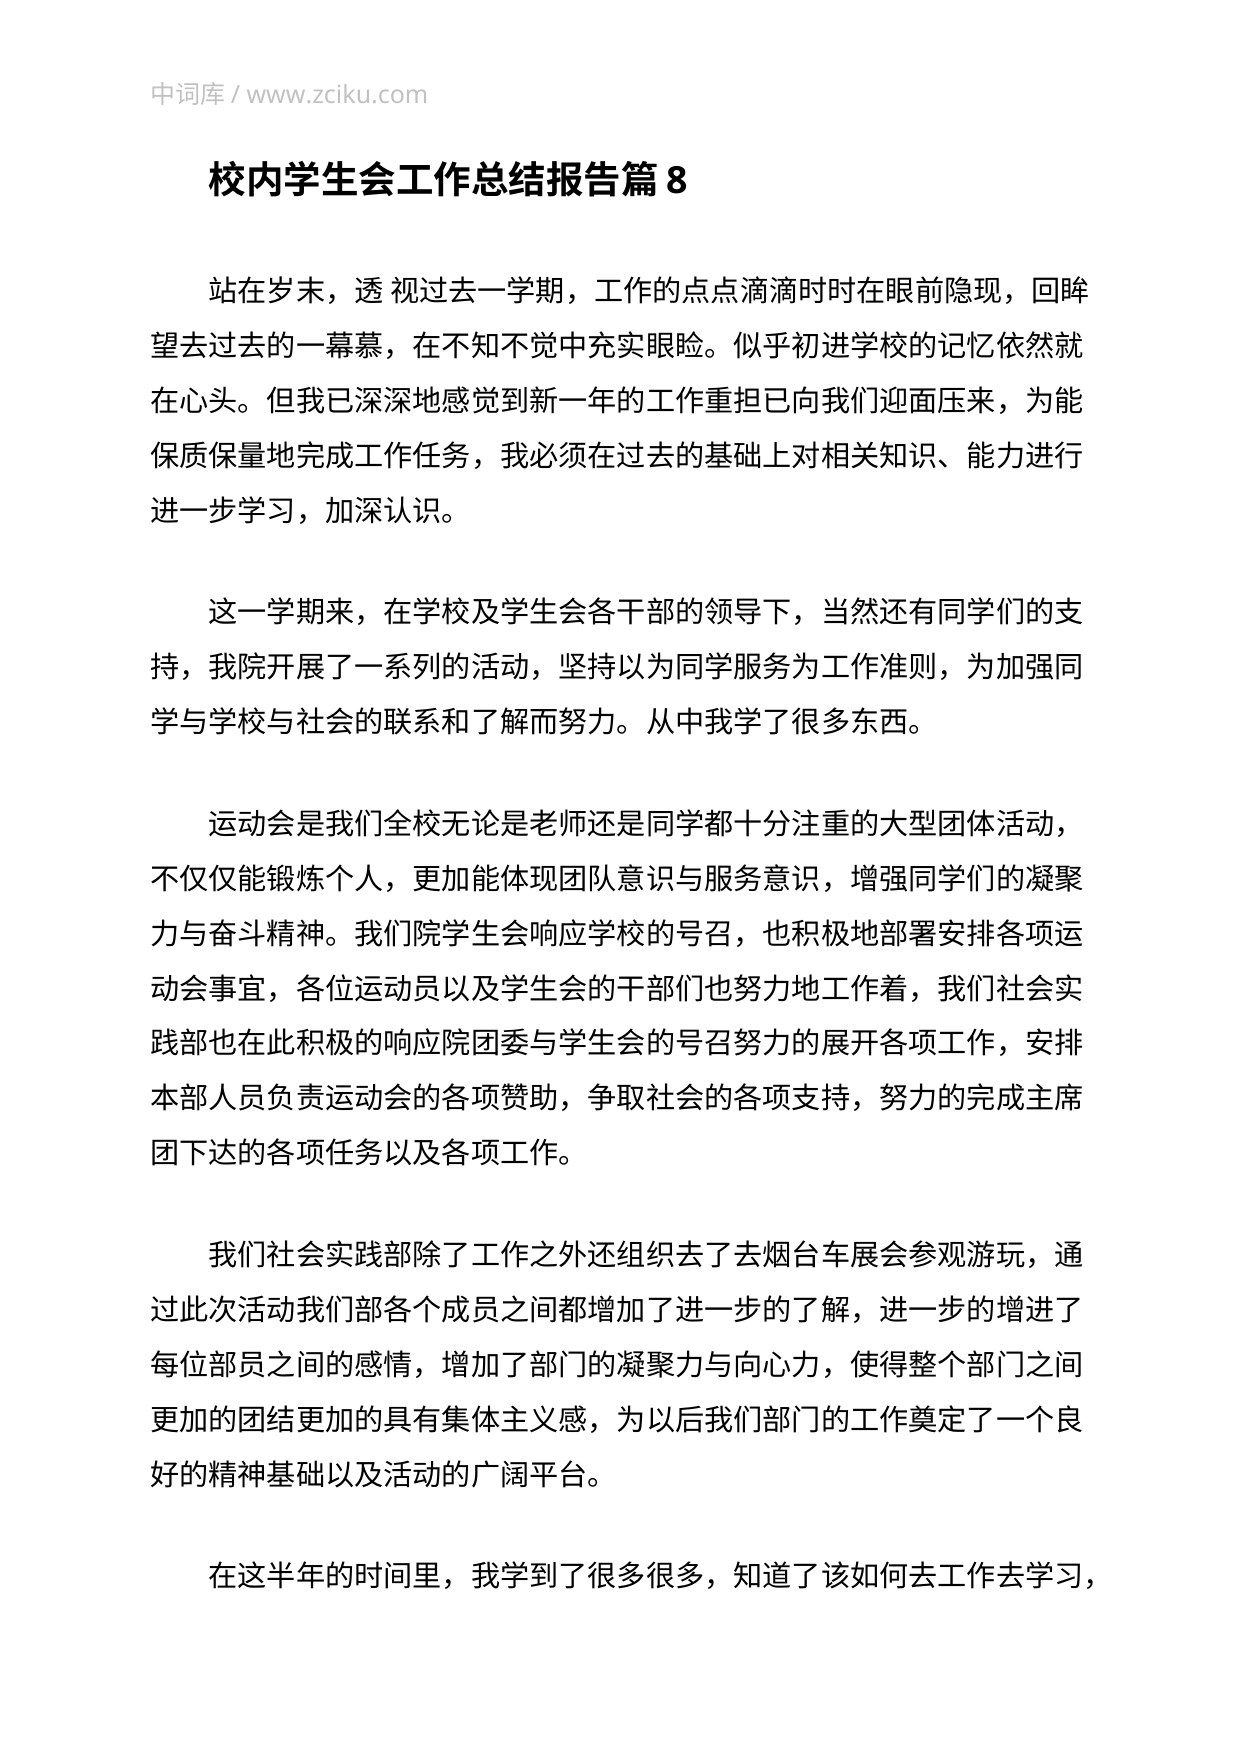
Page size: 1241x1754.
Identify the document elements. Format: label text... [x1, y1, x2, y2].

text 我们社会实践部除了工作之外还组织去了去烟台车展会参观游玩，通过此次活动我们部各个成员之间都增加了进一步的了解，进一步的增进了每位部员之间的感情，增加了部门的凝聚力与向心力，使得整个部门之间更加的团结更加的具有集体主义感，为以后我们部门的工作奠定了一个良好的精神基础以及活动的广阔平台。 [150, 1232, 1090, 1493]
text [150, 1553, 1090, 1595]
text 校内学生会工作总结报告篇8 [150, 150, 1090, 204]
text 站在岁末，透 视过去一学期，工作的点点滴滴时时在眼前隐现，回眸望去过去的一幕慕，在不知不觉中充实眼睑。似乎初进学校的记忆依然就在心头。但我已深深地感觉到新一年的工作重担已向我们迎面压来，为能保质保量地完成工作任务，我必须在过去的基础上对相关知识、能力进行进一步学习，加深认识。 [150, 268, 1090, 529]
text 运动会是我们全校无论是老师还是同学都十分注重的大型团体活动，不仅仅能锻炼个人，更加能体现团队意识与服务意识，增强同学们的凝聚力与奋斗精神。我们院学生会响应学校的号召，也积极地部署安排各项运动会事宜，各位运动员以及学生会的干部们也努力地工作着，我们社会实践部也在此积极的响应院团委与学生会的号召努力的展开各项工作，安排本部人员负责运动会的各项赞助，争取社会的各项支持，努力的完成主席团下达的各项任务以及各项工作。 [150, 801, 1090, 1172]
text 这一学期来，在学校及学生会各干部的领导下，当然还有同学们的支持，我院开展了一系列的活动，坚持以为同学服务为工作准则，为加强同学与学校与社会的联系和了解而努力。从中我学了很多东西。 [150, 589, 1090, 741]
